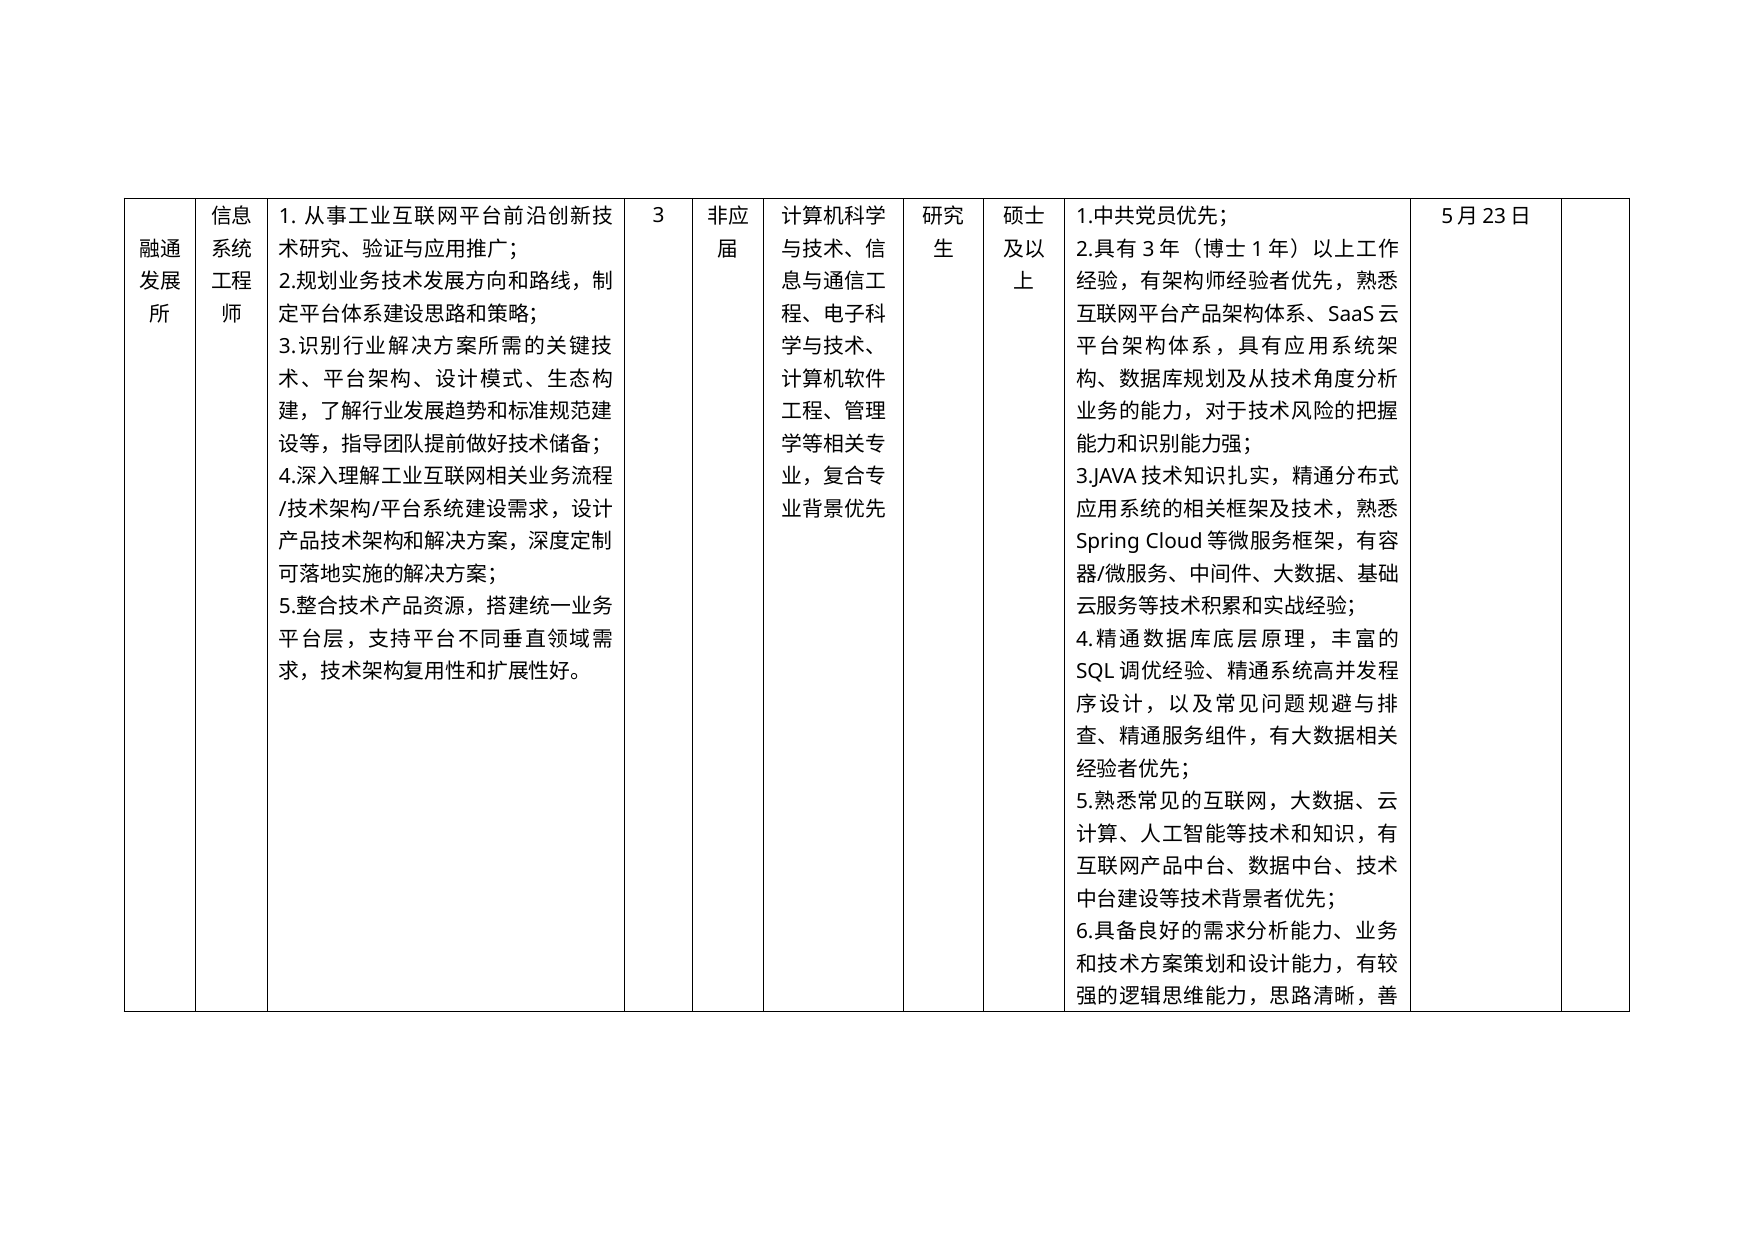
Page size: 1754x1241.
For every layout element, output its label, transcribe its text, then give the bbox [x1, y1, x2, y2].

table_cell 融通发展所 [125, 199, 195, 1011]
table_cell 5月23日 [1411, 199, 1561, 1011]
table_cell 信息系统工程师 [196, 199, 267, 1011]
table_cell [764, 199, 903, 1011]
table_cell 硕士及以上 [984, 199, 1064, 1011]
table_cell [1065, 199, 1410, 1011]
table_cell 3 [625, 199, 692, 1011]
table_cell 研究生 [904, 199, 983, 1011]
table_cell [268, 199, 624, 1011]
table_cell [1562, 199, 1629, 1011]
table_cell 非应届 [693, 199, 763, 1011]
